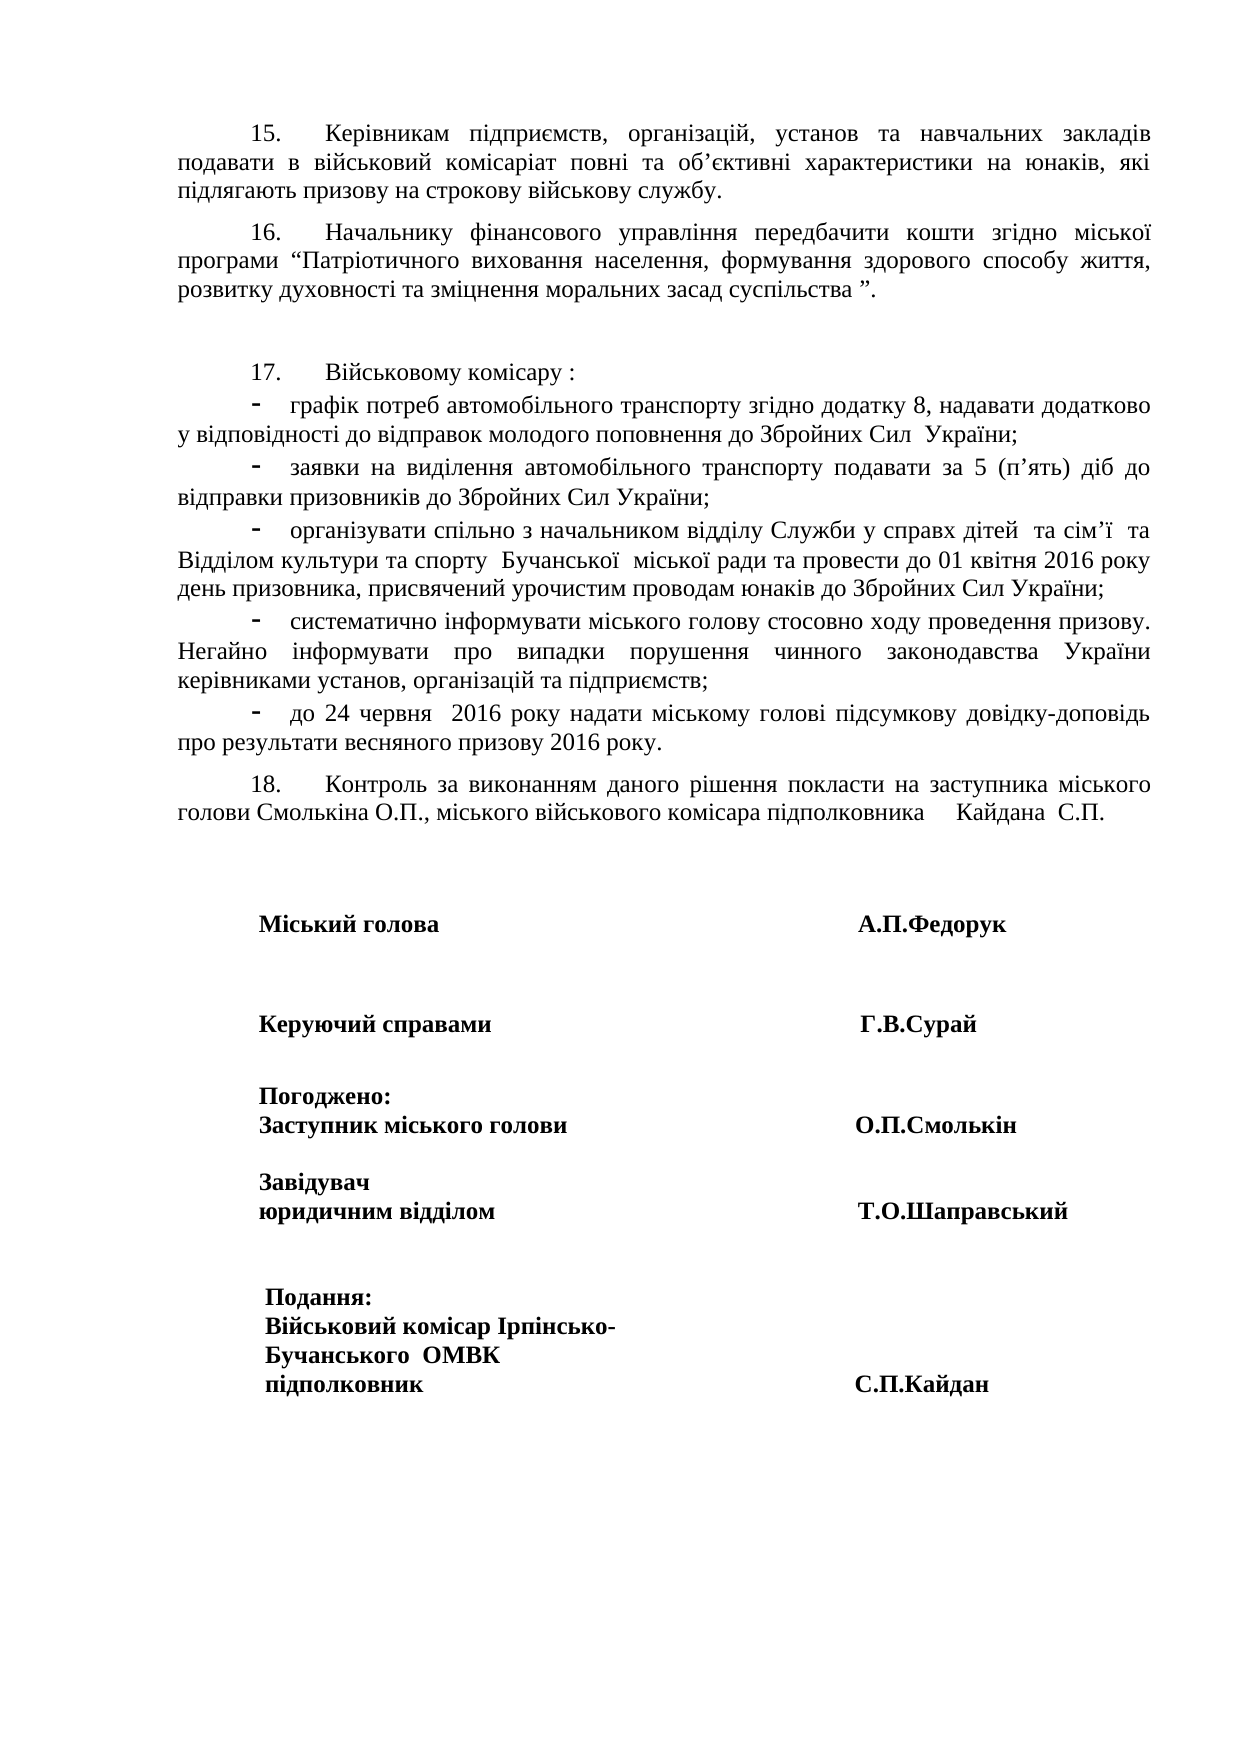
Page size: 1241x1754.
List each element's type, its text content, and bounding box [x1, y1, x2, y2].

list заявки на виділення автомобільного транспорту подавати за 5 (п’ять) діб до відправки призовників до Збройних Сил України; [177, 452, 1152, 511]
text Військовий комісар Ірпінсько- [177, 1311, 1152, 1340]
list систематично інформувати міського голову стосовно ходу проведення призову. Негайно інформувати про випадки порушення чинного законодавства України керівниками установ, організацій та підприємств; [177, 606, 1152, 693]
text Керуючий справами Г.В.Сурай [177, 1009, 1152, 1038]
list до 24 червня 2016 року надати міському голові підсумкову довідку-доповідь про результати весняного призову 2016 року. [177, 698, 1152, 756]
text Міський голова А.П.Федорук [177, 909, 1152, 937]
list графік потреб автомобільного транспорту згідно додатку 8, надавати додатково у відповідності до відправок молодого поповнення до Збройних Сил України; [177, 390, 1152, 448]
text Бучанського ОМВК [177, 1340, 1152, 1369]
text Подання: [177, 1282, 1152, 1311]
text Погоджено: [177, 1081, 1152, 1110]
list Військовому комісару : [177, 357, 1152, 386]
list організувати спільно з начальником відділу Служби у справх дітей та сім’ї та Відділом культури та спорту Бучанської міської ради та провести до 01 квітня 2016 року день призовника, присвячений урочистим проводам юнаків до Збройних Сил України; [177, 515, 1152, 602]
text Заступник міського голови О.П.Смолькін [177, 1110, 1152, 1139]
list Керівникам підприємств, організацій, установ та навчальних закладів подавати в військовий комісаріат повні та об’єктивні характеристики на юнаків, які підлягають призову на строкову військову службу. [177, 118, 1152, 204]
text підполковник С.П.Кайдан [177, 1369, 1152, 1397]
text юридичним відділом Т.О.Шаправський [177, 1196, 1152, 1225]
list Контроль за виконанням даного рішення покласти на заступника міського голови Смолькіна О.П., міського військового комісара підполковника Кайдана С.П. [177, 769, 1152, 826]
list Начальнику фінансового управління передбачити кошти згідно міської програми “Патріотичного виховання населення, формування здорового способу життя, розвитку духовності та зміцнення моральних засад суспільства ”. [177, 217, 1152, 303]
text Завідувач [177, 1167, 1152, 1196]
